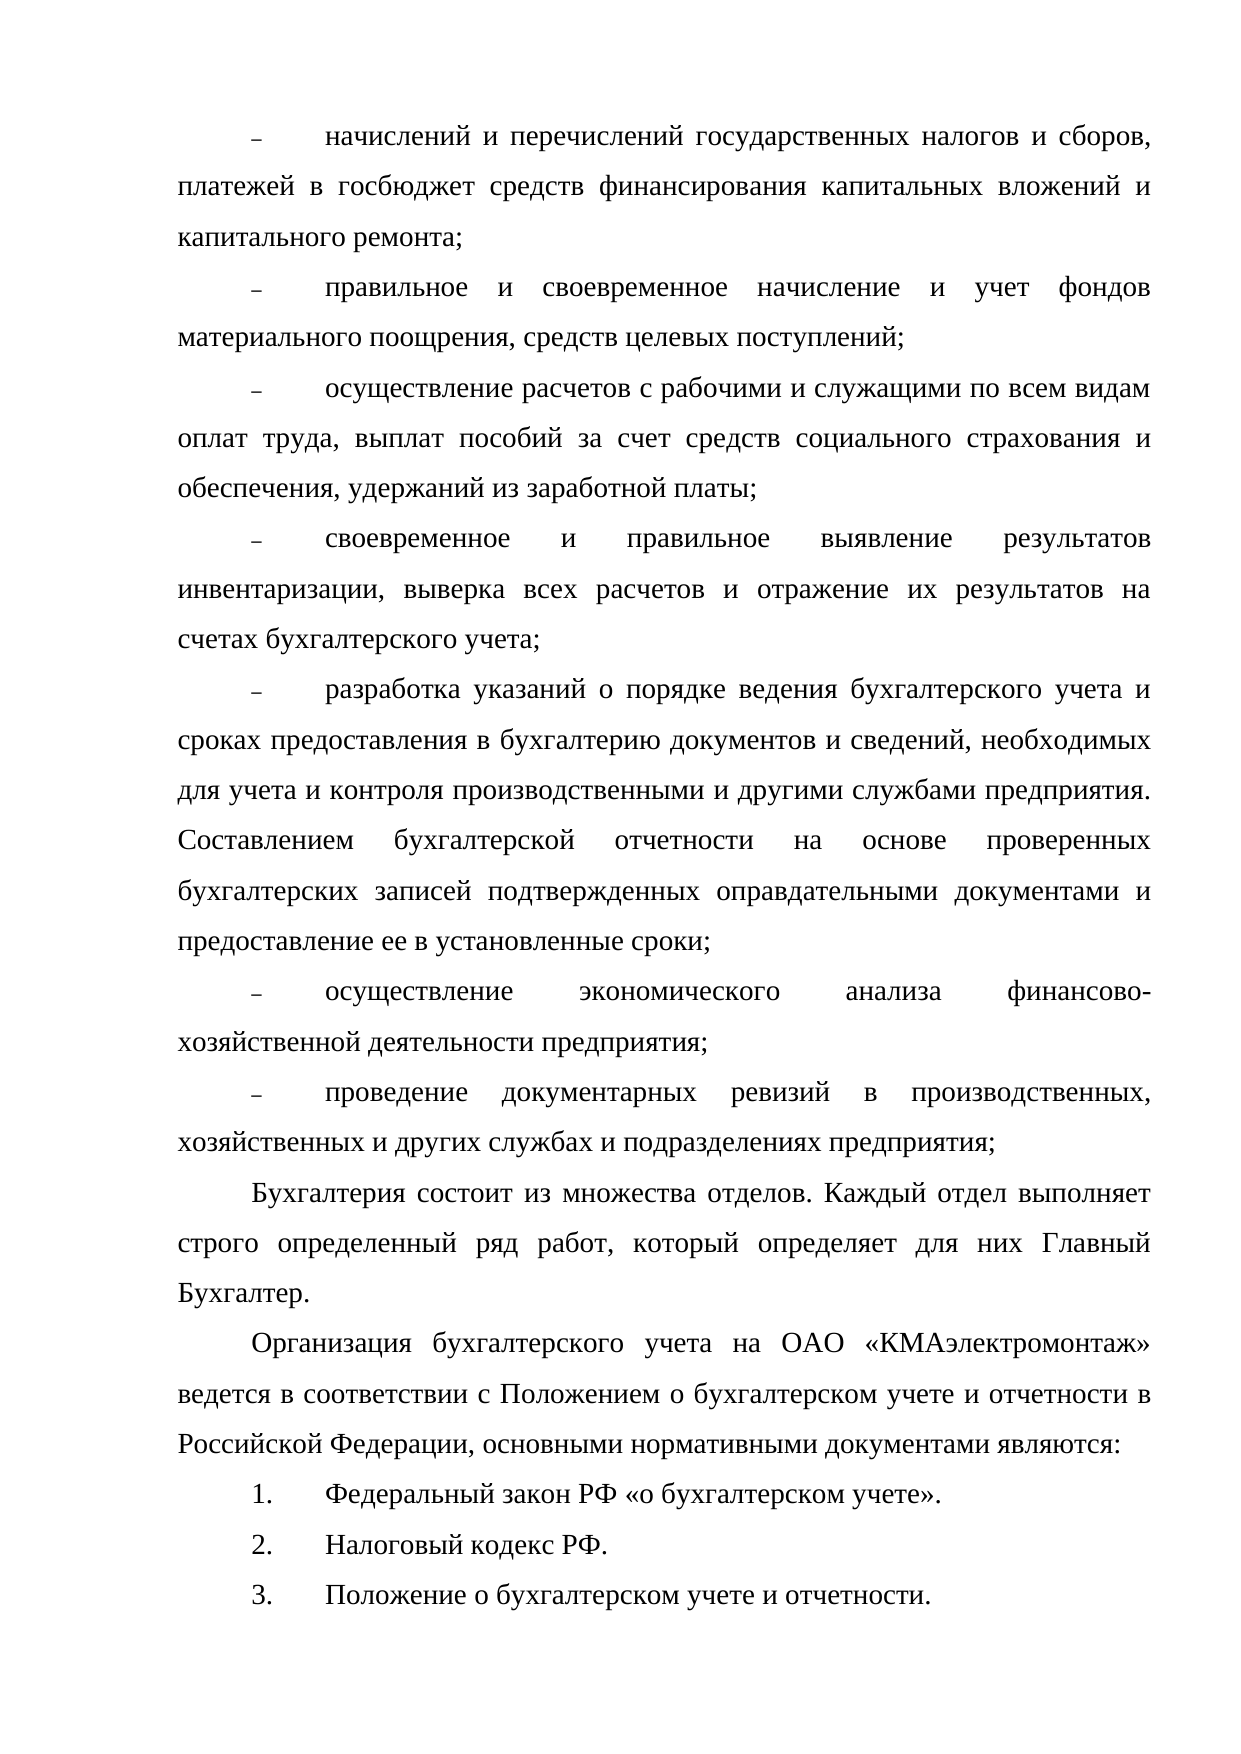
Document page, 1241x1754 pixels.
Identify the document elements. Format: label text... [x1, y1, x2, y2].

list Федеральный закон РФ «о бухгалтерском учете». [177, 1477, 1152, 1510]
list начислений и перечислений государственных налогов и сборов, платежей в госбюджет средств финансирования капитальных вложений и капитального ремонта; [177, 118, 1152, 252]
text Организация бухгалтерского учета на ОАО «КМАэлектромонтаж» ведется в соответствии с Положением о бухгалтерском учете и отчетности в Российской Федерации, основными нормативными документами являются: [177, 1326, 1152, 1460]
list Положение о бухгалтерском учете и отчетности. [177, 1577, 1152, 1611]
list осуществление экономического анализа финансово- хозяйственной деятельности предприятия; [177, 973, 1152, 1057]
list разработка указаний о порядке ведения бухгалтерского учета и сроках предоставления в бухгалтерию документов и сведений, необходимых для учета и контроля производственными и другими службами предприятия. Составлением бухгалтерской отчетности на основе проверенных бухгалтерских записей подтвержденных оправдательными документами и предоставление ее в установленные сроки; [177, 672, 1152, 957]
list Налоговый кодекс РФ. [177, 1527, 1152, 1560]
list проведение документарных ревизий в производственных, хозяйственных и других службах и подразделениях предприятия; [177, 1074, 1152, 1158]
list своевременное и правильное выявление результатов инвентаризации, выверка всех расчетов и отражение их результатов на счетах бухгалтерского учета; [177, 521, 1152, 655]
list правильное и своевременное начисление и учет фондов материального поощрения, средств целевых поступлений; [177, 269, 1152, 353]
list осуществление расчетов с рабочими и служащими по всем видам оплат труда, выплат пособий за счет средств социального страхования и обеспечения, удержаний из заработной платы; [177, 370, 1152, 504]
text Бухгалтерия состоит из множества отделов. Каждый отдел выполняет строго определенный ряд работ, который определяет для них Главный Бухгалтер. [177, 1175, 1152, 1309]
